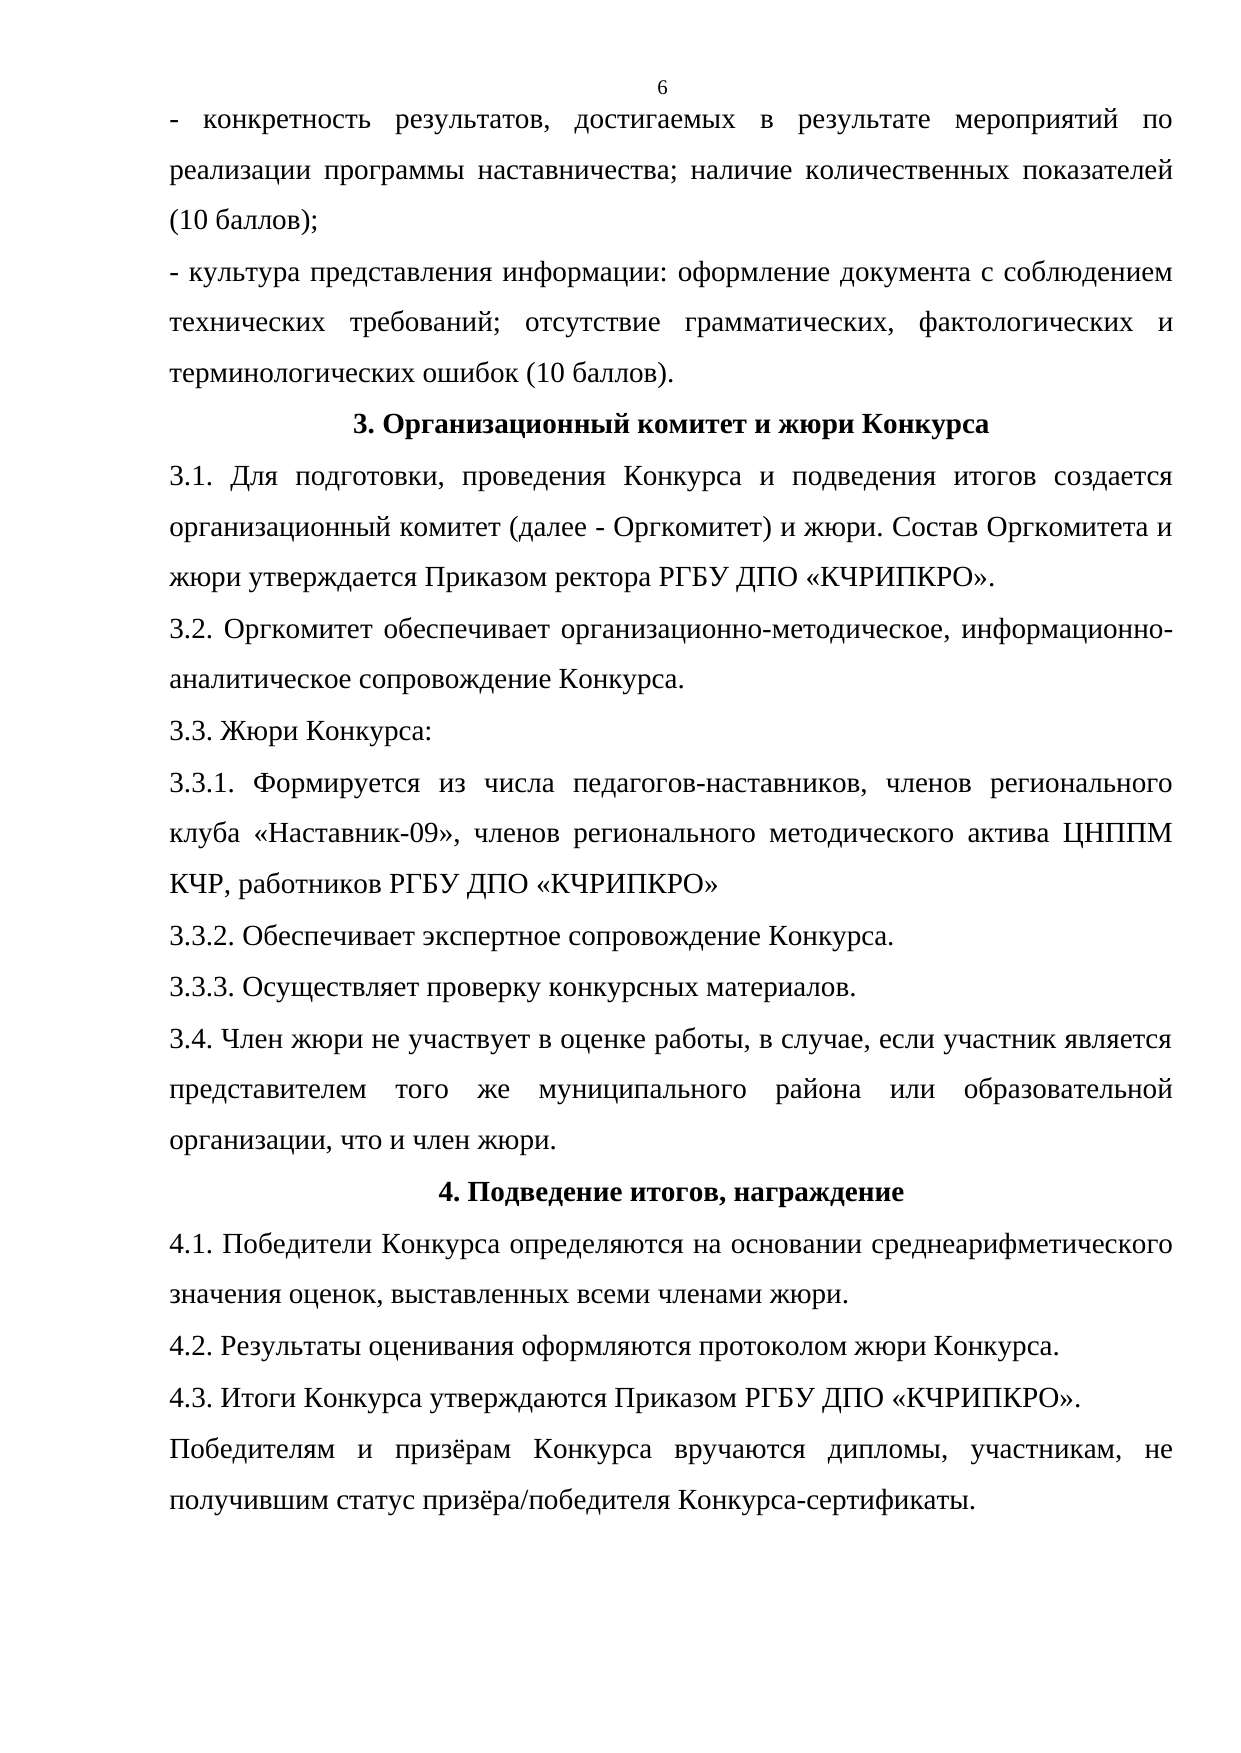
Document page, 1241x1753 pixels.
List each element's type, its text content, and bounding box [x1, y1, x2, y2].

text 3.3.1. Формируется из числа педагогов-наставников, членов регионального клуба «Наставник-09», членов регионального методического актива ЦНППМ КЧР, работников РГБУ ДПО «КЧРИПКРО» [169, 765, 1174, 899]
text 4. Подведение итогов, награждение [169, 1174, 1174, 1207]
text 4.2. Результаты оценивания оформляются протоколом жюри Конкурса. [169, 1328, 1174, 1361]
text Победителям и призёрам Конкурса вручаются дипломы, участникам, не получившим статус призёра/победителя Конкурса-сертификаты. [169, 1432, 1174, 1516]
text - конкретность результатов, достигаемых в результате мероприятий по реализации программы наставничества; наличие количественных показателей (10 баллов); [169, 102, 1174, 236]
text 3.4. Член жюри не участвует в оценке работы, в случае, если участник является представителем того же муниципального района или образовательной организации, что и член жюри. [169, 1021, 1174, 1156]
text 3.3.3. Осуществляет проверку конкурсных материалов. [169, 969, 1174, 1003]
text 4.1. Победители Конкурса определяются на основании среднеарифметического значения оценок, выставленных всеми членами жюри. [169, 1226, 1174, 1309]
text 4.3. Итоги Конкурса утверждаются Приказом РГБУ ДПО «КЧРИПКРО». [169, 1380, 1174, 1413]
text 3.2. Оргкомитет обеспечивает организационно-методическое, информационно-аналитическое сопровождение Конкурса. [169, 611, 1174, 695]
text 3.3.2. Обеспечивает экспертное сопровождение Конкурса. [169, 918, 1174, 951]
text 3. Организационный комитет и жюри Конкурса [169, 407, 1174, 440]
text 3.1. Для подготовки, проведения Конкурса и подведения итогов создается организационный комитет (далее - Оргкомитет) и жюри. Состав Оргкомитета и жюри утверждается Приказом ректора РГБУ ДПО «КЧРИПКРО». [169, 458, 1174, 593]
text 3.3. Жюри Конкурса: [169, 713, 1174, 747]
text - культура представления информации: оформление документа с соблюдением технических требований; отсутствие грамматических, фактологических и терминологических ошибок (10 баллов). [169, 254, 1174, 388]
